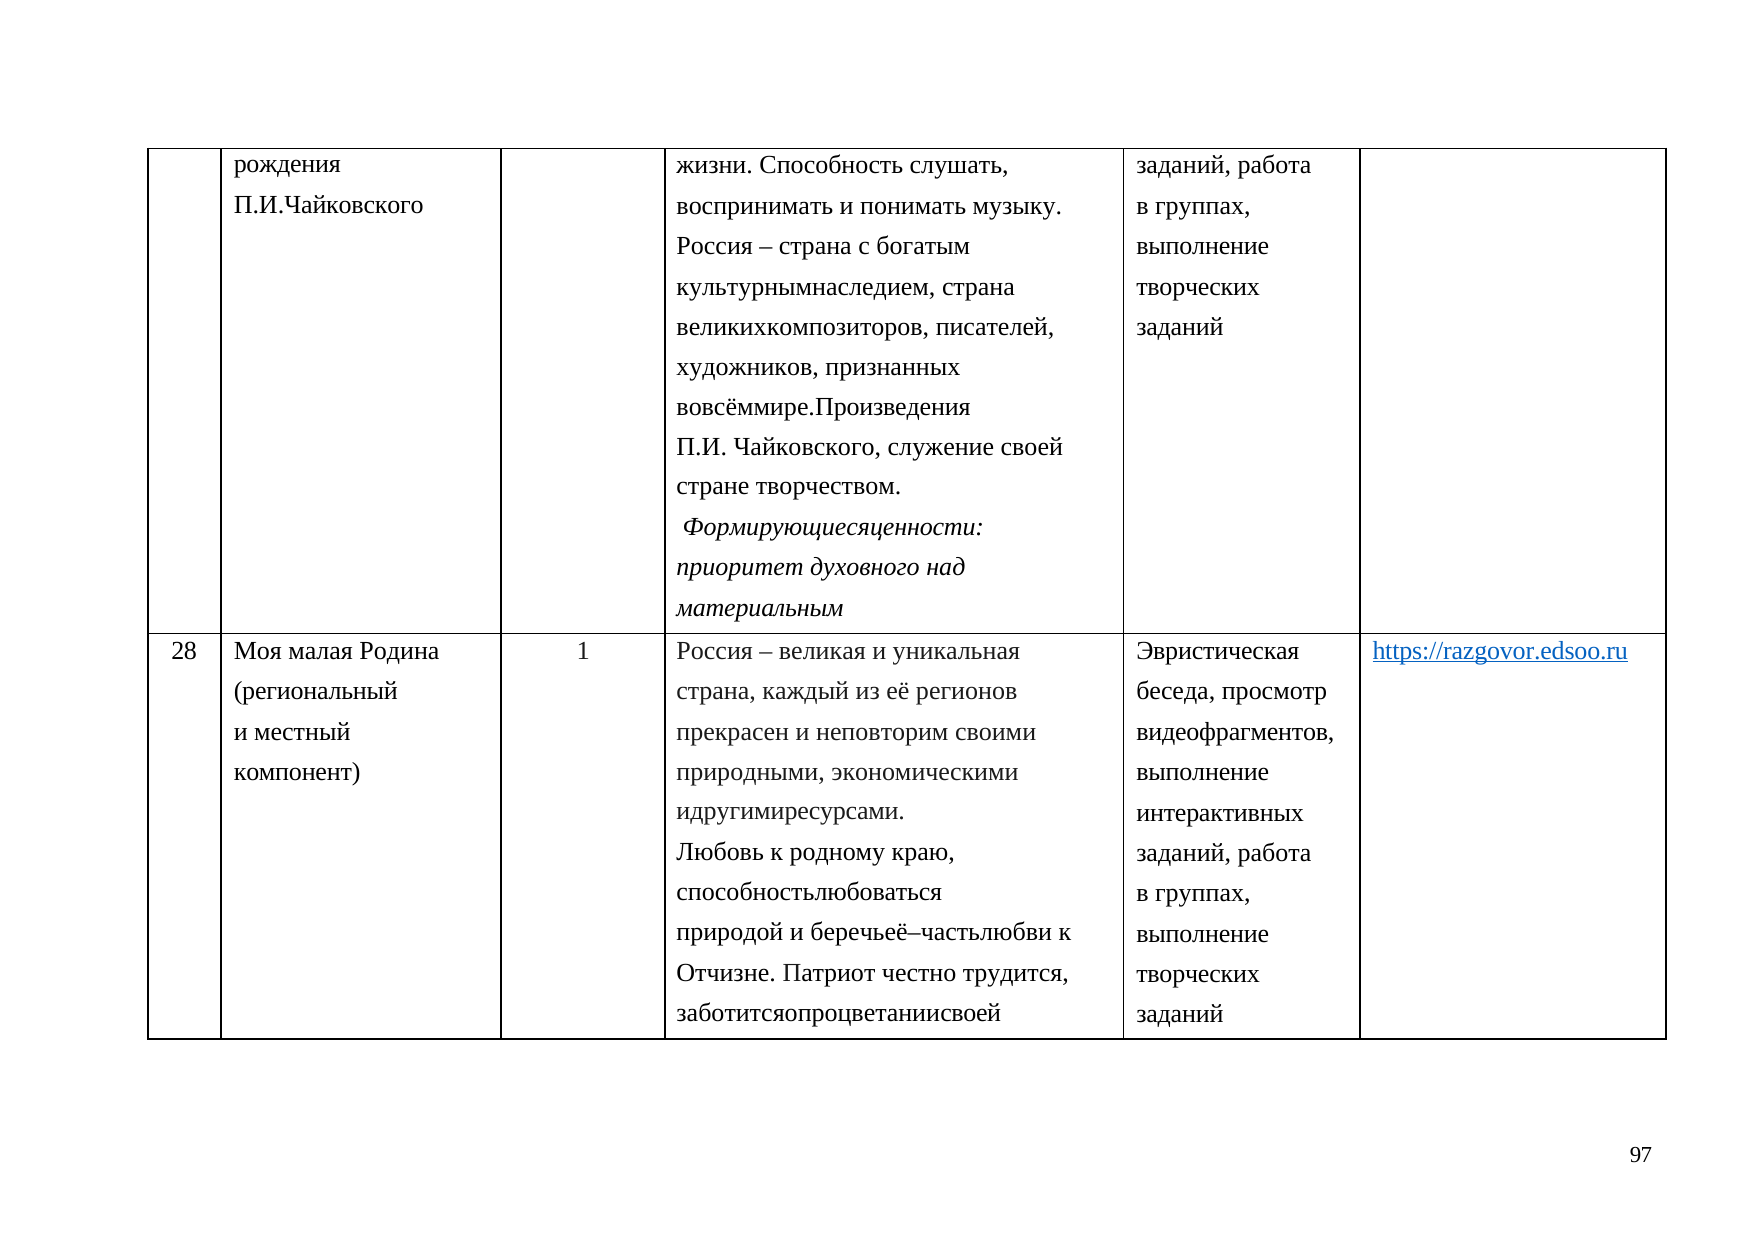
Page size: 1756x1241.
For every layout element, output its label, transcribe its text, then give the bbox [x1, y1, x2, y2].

table_cell 28 [149, 634, 220, 1038]
table_header [1361, 149, 1665, 633]
table_header жизни. Способность слушать, воспринимать и понимать музыку. Россия – страна с богатым культурнымнаследием, страна великихкомпозиторов, писателей, художников, признанных вовсёммире.Произведения П.И. Чайковского, служение своей стране творчеством. Формирующиесяценности: приоритет духовного над материальным [666, 149, 1123, 633]
table_cell Моя малая Родина (региональный и местный компонент) [222, 634, 500, 1038]
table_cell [1124, 634, 1359, 1038]
table_cell https://razgovor.edsoo.ru [1361, 634, 1665, 1038]
table_cell 1 [502, 634, 664, 1038]
table_cell Россия – великая и уникальная страна, каждый из её регионов прекрасен и неповторим своими природными, экономическими идругимиресурсами. Любовь к родному краю, способностьлюбоваться природой и беречьеё–частьлюбви к Отчизне. Патриот честно трудится, заботитсяопроцветаниисвоей [666, 634, 1123, 1038]
table_header рождения П.И.Чайковского [222, 149, 500, 633]
table_header заданий, работа в группах, выполнение творческих заданий [1124, 149, 1359, 633]
table_header [149, 149, 220, 633]
table_header [502, 149, 664, 633]
